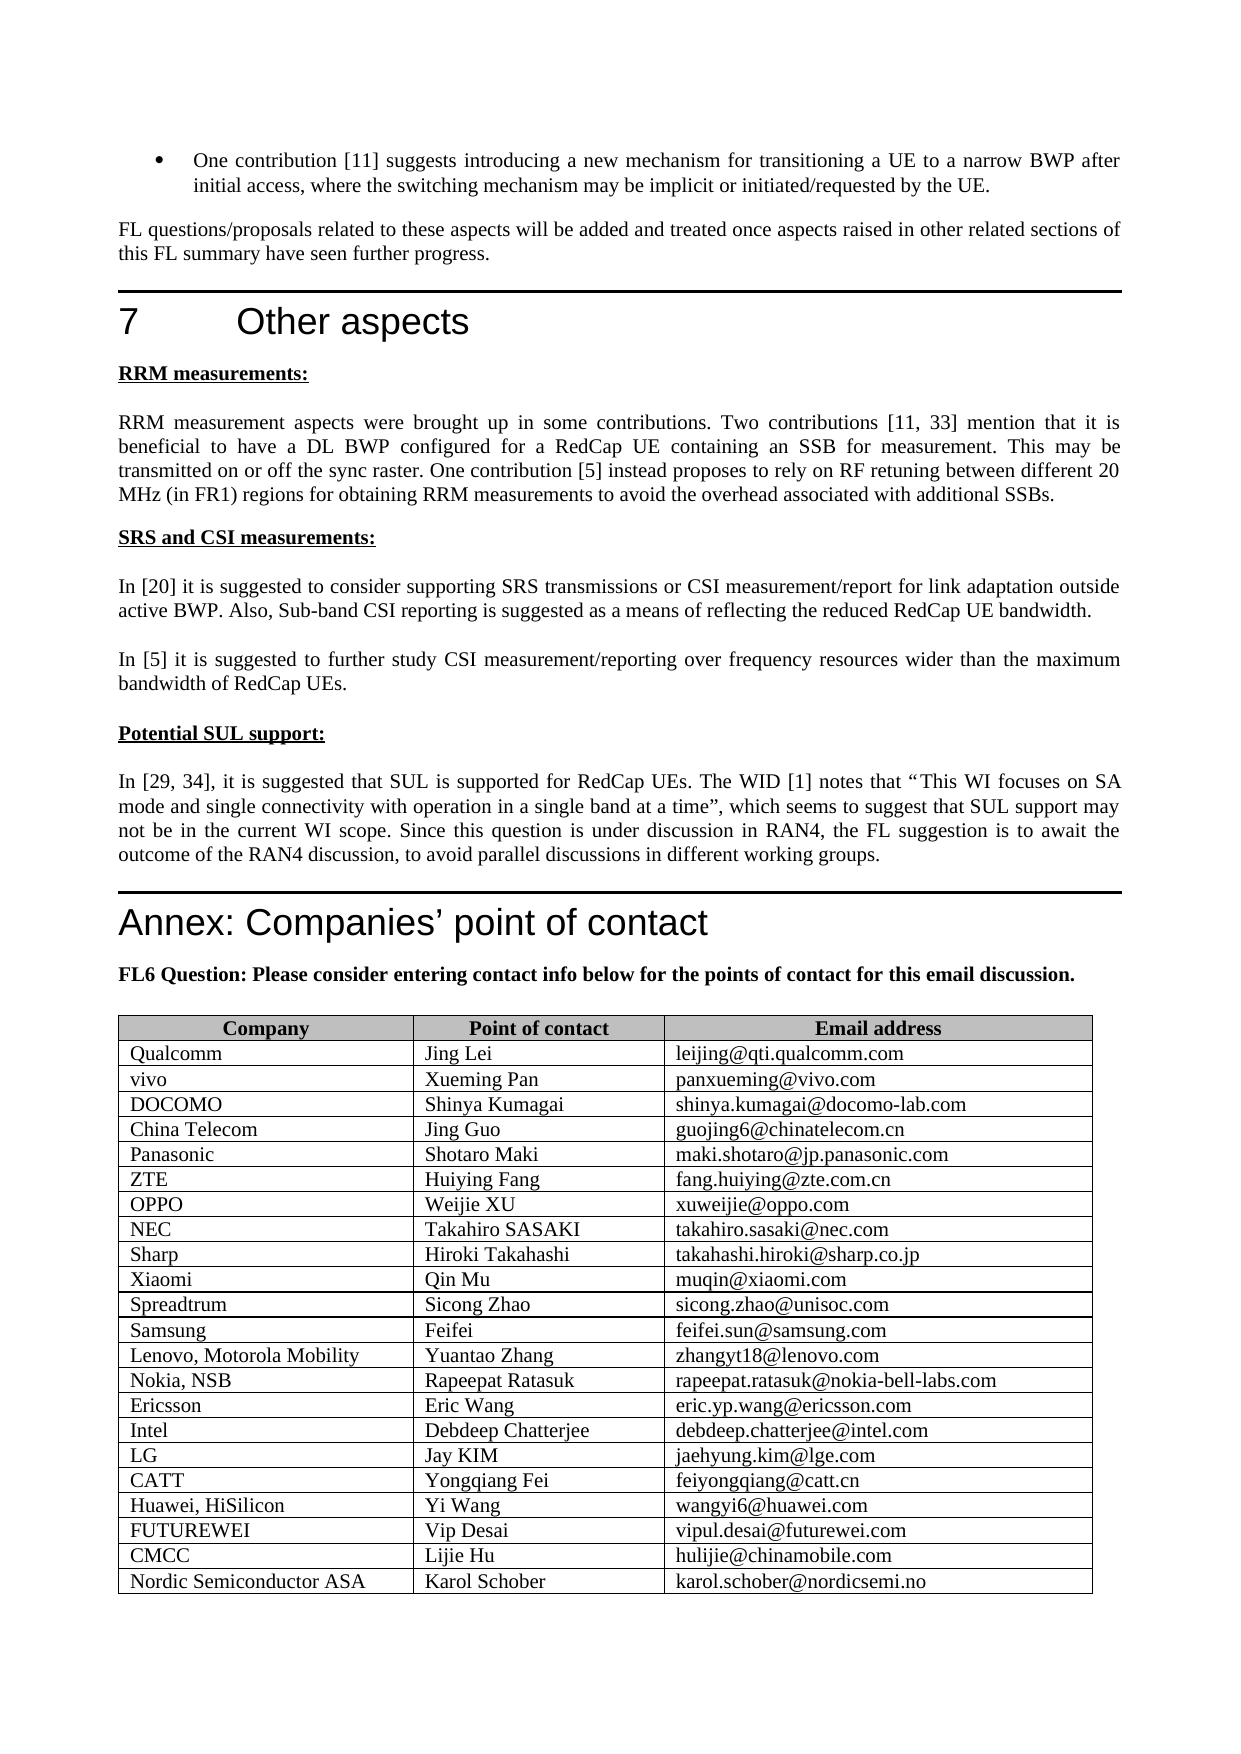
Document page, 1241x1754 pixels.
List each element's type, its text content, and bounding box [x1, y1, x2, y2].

table_cell feifei.sun@samsung.com [665, 1318, 1092, 1342]
table_cell China Telecom [119, 1117, 413, 1141]
text RRM measurements: [118, 361, 1122, 385]
table_cell Sharp [119, 1242, 413, 1266]
table_cell hulijie@chinamobile.com [665, 1544, 1092, 1567]
table_cell Jing Guo [414, 1117, 664, 1141]
table_header Email address [665, 1016, 1092, 1040]
table_cell ZTE [119, 1167, 413, 1191]
table_cell leijing@qti.qualcomm.com [665, 1041, 1092, 1065]
table_cell Huawei, HiSilicon [119, 1493, 413, 1517]
subtitle Other aspects [118, 293, 1122, 342]
text FL questions/proposals related to these aspects will be added and treated once aspects raised in other related sections of this FL summary have seen further progress. [118, 217, 1122, 265]
table_cell muqin@xiaomi.com [665, 1267, 1092, 1291]
table_cell eric.yp.wang@ericsson.com [665, 1393, 1092, 1417]
table_cell Shinya Kumagai [414, 1092, 664, 1116]
text FL6 Question: Please consider entering contact info below for the points of contact for this email discussion. [118, 962, 1122, 986]
table_cell vipul.desai@futurewei.com [665, 1518, 1092, 1542]
table_cell OPPO [119, 1192, 413, 1216]
table_cell takahiro.sasaki@nec.com [665, 1217, 1092, 1241]
table_cell shinya.kumagai@docomo-lab.com [665, 1092, 1092, 1116]
table_cell Jay KIM [414, 1443, 664, 1467]
table_cell jaehyung.kim@lge.com [665, 1443, 1092, 1467]
table_cell karol.schober@nordicsemi.no [665, 1569, 1092, 1593]
table_cell guojing6@chinatelecom.cn [665, 1117, 1092, 1141]
table_cell Yuantao Zhang [414, 1343, 664, 1367]
table_cell Samsung [119, 1318, 413, 1342]
table_cell Xiaomi [119, 1267, 413, 1291]
table_cell Xueming Pan [414, 1066, 664, 1091]
table_cell Eric Wang [414, 1393, 664, 1417]
table_header Company [119, 1016, 413, 1040]
table_cell Lijie Hu [414, 1544, 664, 1567]
table_cell FUTUREWEI [119, 1518, 413, 1542]
table_cell Debdeep Chatterjee [414, 1418, 664, 1442]
text SRS and CSI measurements: [118, 525, 1122, 549]
table_header Point of contact [414, 1016, 664, 1040]
table_cell Ericsson [119, 1393, 413, 1417]
table_cell Spreadtrum [119, 1293, 413, 1316]
table_cell Yongqiang Fei [414, 1468, 664, 1492]
table_cell Qin Mu [414, 1267, 664, 1291]
table_cell xuweijie@oppo.com [665, 1192, 1092, 1216]
table_cell Panasonic [119, 1142, 413, 1166]
table_cell NEC [119, 1217, 413, 1241]
table_cell Intel [119, 1418, 413, 1442]
table_cell Nokia, NSB [119, 1368, 413, 1392]
text In [5] it is suggested to further study CSI measurement/reporting over frequency resources wider than the maximum bandwidth of RedCap UEs. [118, 647, 1122, 695]
table_cell Jing Lei [414, 1041, 664, 1065]
table_cell panxueming@vivo.com [665, 1066, 1092, 1091]
table_cell Huiying Fang [414, 1167, 664, 1191]
table_cell Qualcomm [119, 1041, 413, 1065]
table_cell Lenovo, Motorola Mobility [119, 1343, 413, 1367]
table_cell takahashi.hiroki@sharp.co.jp [665, 1242, 1092, 1266]
table_cell vivo [119, 1066, 413, 1091]
table_cell Karol Schober [414, 1569, 664, 1593]
text Potential SUL support: [118, 720, 1122, 744]
table_cell Feifei [414, 1318, 664, 1342]
subtitle Annex: Companies’ point of contact [118, 894, 1122, 943]
table_cell feiyongqiang@catt.cn [665, 1468, 1092, 1492]
table_cell Shotaro Maki [414, 1142, 664, 1166]
table_cell zhangyt18@lenovo.com [665, 1343, 1092, 1367]
table_cell Rapeepat Ratasuk [414, 1368, 664, 1392]
table_cell DOCOMO [119, 1092, 413, 1116]
table_cell sicong.zhao@unisoc.com [665, 1293, 1092, 1316]
table_cell Yi Wang [414, 1493, 664, 1517]
table_cell debdeep.chatterjee@intel.com [665, 1418, 1092, 1442]
list One contribution [11] suggests introducing a new mechanism for transitioning a UE to a narrow BWP after initial access, where the switching mechanism may be implicit or initiated/requested by the UE. [156, 147, 1122, 197]
table_cell Nordic Semiconductor ASA [119, 1569, 413, 1593]
table_cell Weijie XU [414, 1192, 664, 1216]
table_cell Sicong Zhao [414, 1293, 664, 1316]
table_cell Takahiro SASAKI [414, 1217, 664, 1241]
text RRM measurement aspects were brought up in some contributions. Two contributions [11, 33] mention that it is beneficial to have a DL BWP configured for a RedCap UE containing an SSB for measurement. This may be transmitted on or off the sync raster. One contribution [5] instead proposes to rely on RF retuning between different 20 MHz (in FR1) regions for obtaining RRM measurements to avoid the overhead associated with additional SSBs. [118, 410, 1122, 506]
table_cell Vip Desai [414, 1518, 664, 1542]
table_cell CATT [119, 1468, 413, 1492]
table_cell Hiroki Takahashi [414, 1242, 664, 1266]
table_cell CMCC [119, 1544, 413, 1567]
table_cell maki.shotaro@jp.panasonic.com [665, 1142, 1092, 1166]
table_cell wangyi6@huawei.com [665, 1493, 1092, 1517]
table_cell fang.huiying@zte.com.cn [665, 1167, 1092, 1191]
table_cell LG [119, 1443, 413, 1467]
table_cell rapeepat.ratasuk@nokia-bell-labs.com [665, 1368, 1092, 1392]
text In [29, 34], it is suggested that SUL is supported for RedCap UEs. The WID [1] notes that “This WI focuses on SA mode and single connectivity with operation in a single band at a time”, which seems to suggest that SUL support may not be in the current WI scope. Since this question is under discussion in RAN4, the FL suggestion is to await the outcome of the RAN4 discussion, to avoid parallel discussions in different working groups. [118, 769, 1122, 866]
text In [20] it is suggested to consider supporting SRS transmissions or CSI measurement/report for link adaptation outside active BWP. Also, Sub-band CSI reporting is suggested as a means of reflecting the reduced RedCap UE bandwidth. [118, 574, 1122, 622]
